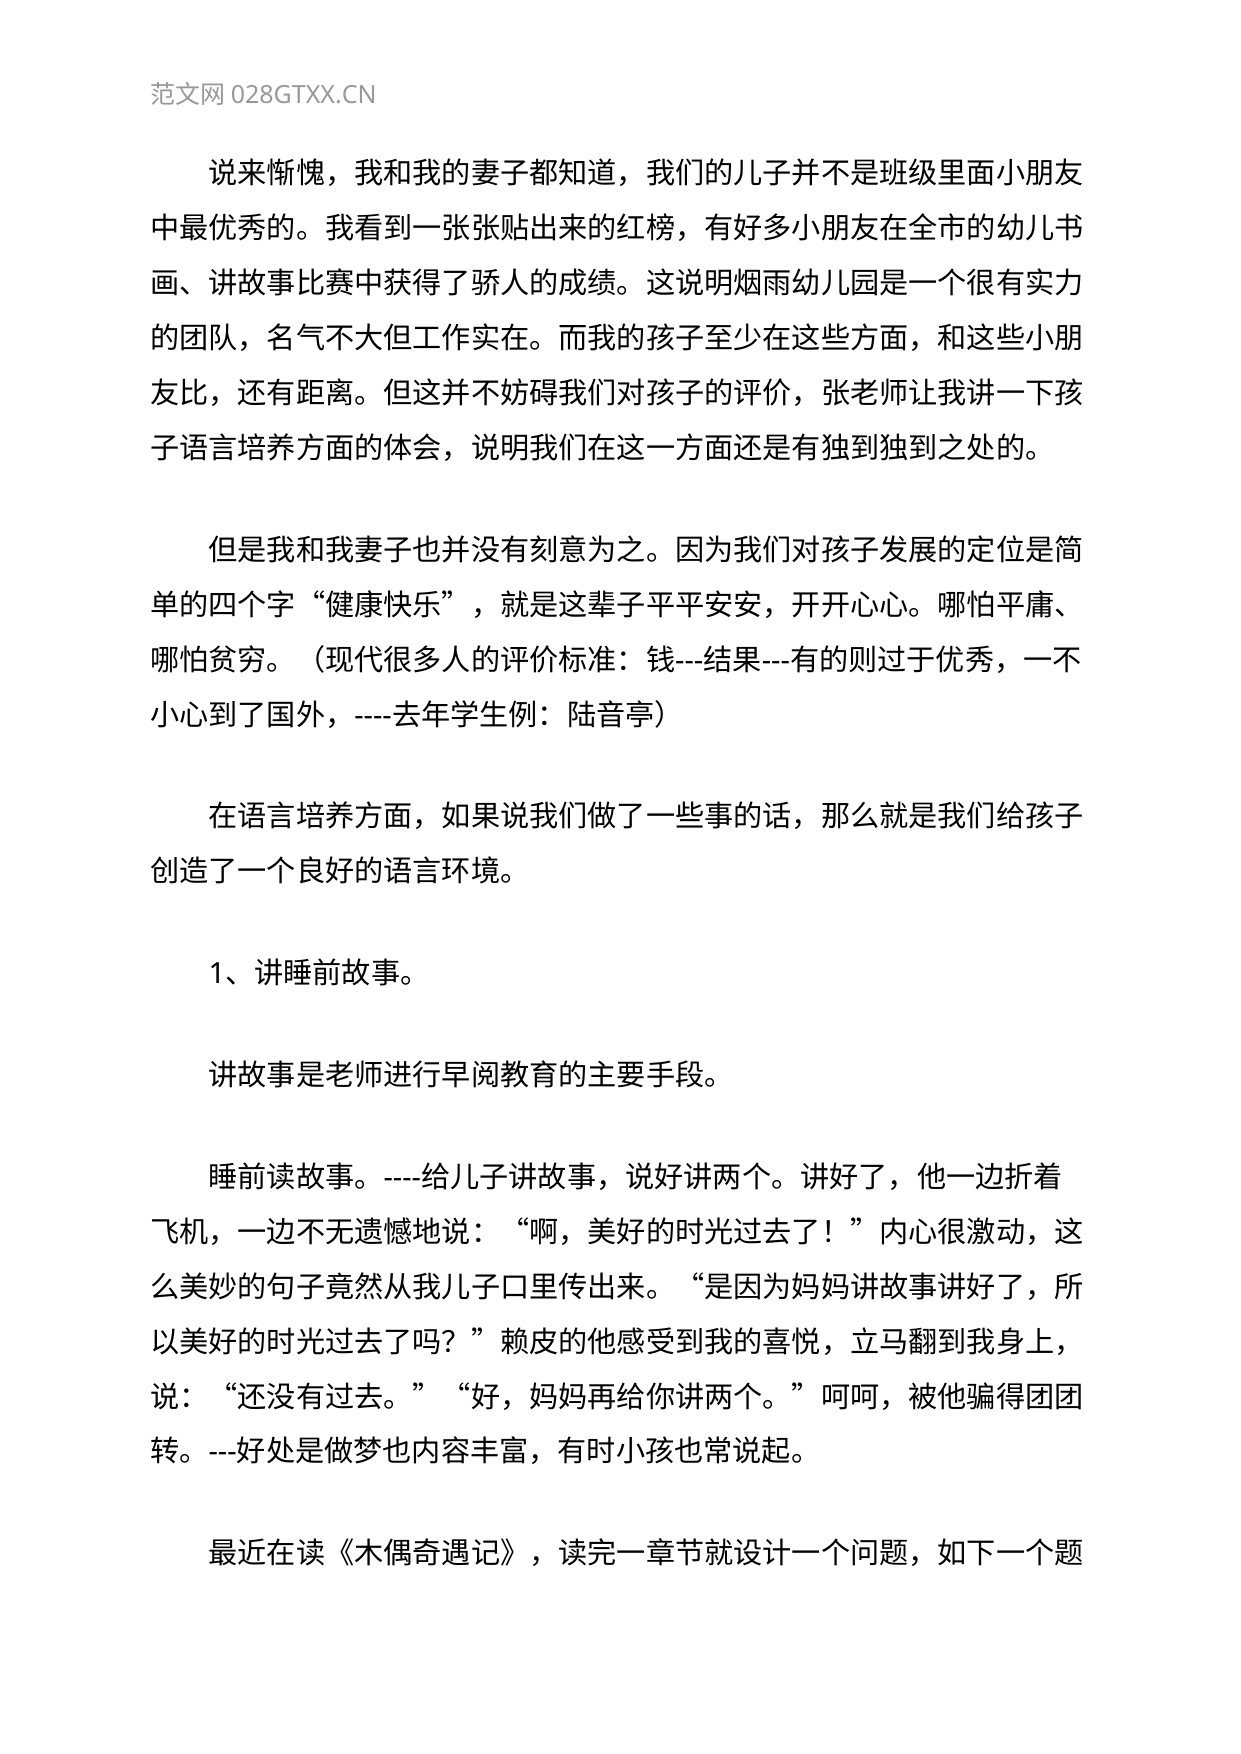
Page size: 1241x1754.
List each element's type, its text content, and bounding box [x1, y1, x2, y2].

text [150, 1530, 1090, 1572]
text 在语言培养方面，如果说我们做了一些事的话，那么就是我们给孩子创造了一个良好的语言环境。 [150, 793, 1090, 890]
text 讲故事是老师进行早阅教育的主要手段。 [150, 1052, 1090, 1094]
text 但是我和我妻子也并没有刻意为之。因为我们对孩子发展的定位是简单的四个字“健康快乐”，就是这辈子平平安安，开开心心。哪怕平庸、哪怕贫穷。（现代很多人的评价标准：钱---结果---有的则过于优秀，一不小心到了国外，----去年学生例：陆音亭） [150, 526, 1090, 733]
text 睡前读故事。----给儿子讲故事，说好讲两个。讲好了，他一边折着飞机，一边不无遗憾地说：“啊，美好的时光过去了！”内心很激动，这么美妙的句子竟然从我儿子口里传出来。“是因为妈妈讲故事讲好了，所以美好的时光过去了吗？”赖皮的他感受到我的喜悦，立马翻到我身上，说：“还没有过去。”“好，妈妈再给你讲两个。”呵呵，被他骗得团团转。---好处是做梦也内容丰富，有时小孩也常说起。 [150, 1153, 1090, 1470]
text 1、讲睡前故事。 [150, 950, 1090, 992]
text 说来惭愧，我和我的妻子都知道，我们的儿子并不是班级里面小朋友中最优秀的。我看到一张张贴出来的红榜，有好多小朋友在全市的幼儿书画、讲故事比赛中获得了骄人的成绩。这说明烟雨幼儿园是一个很有实力的团队，名气不大但工作实在。而我的孩子至少在这些方面，和这些小朋友比，还有距离。但这并不妨碍我们对孩子的评价，张老师让我讲一下孩子语言培养方面的体会，说明我们在这一方面还是有独到独到之处的。 [150, 150, 1090, 467]
